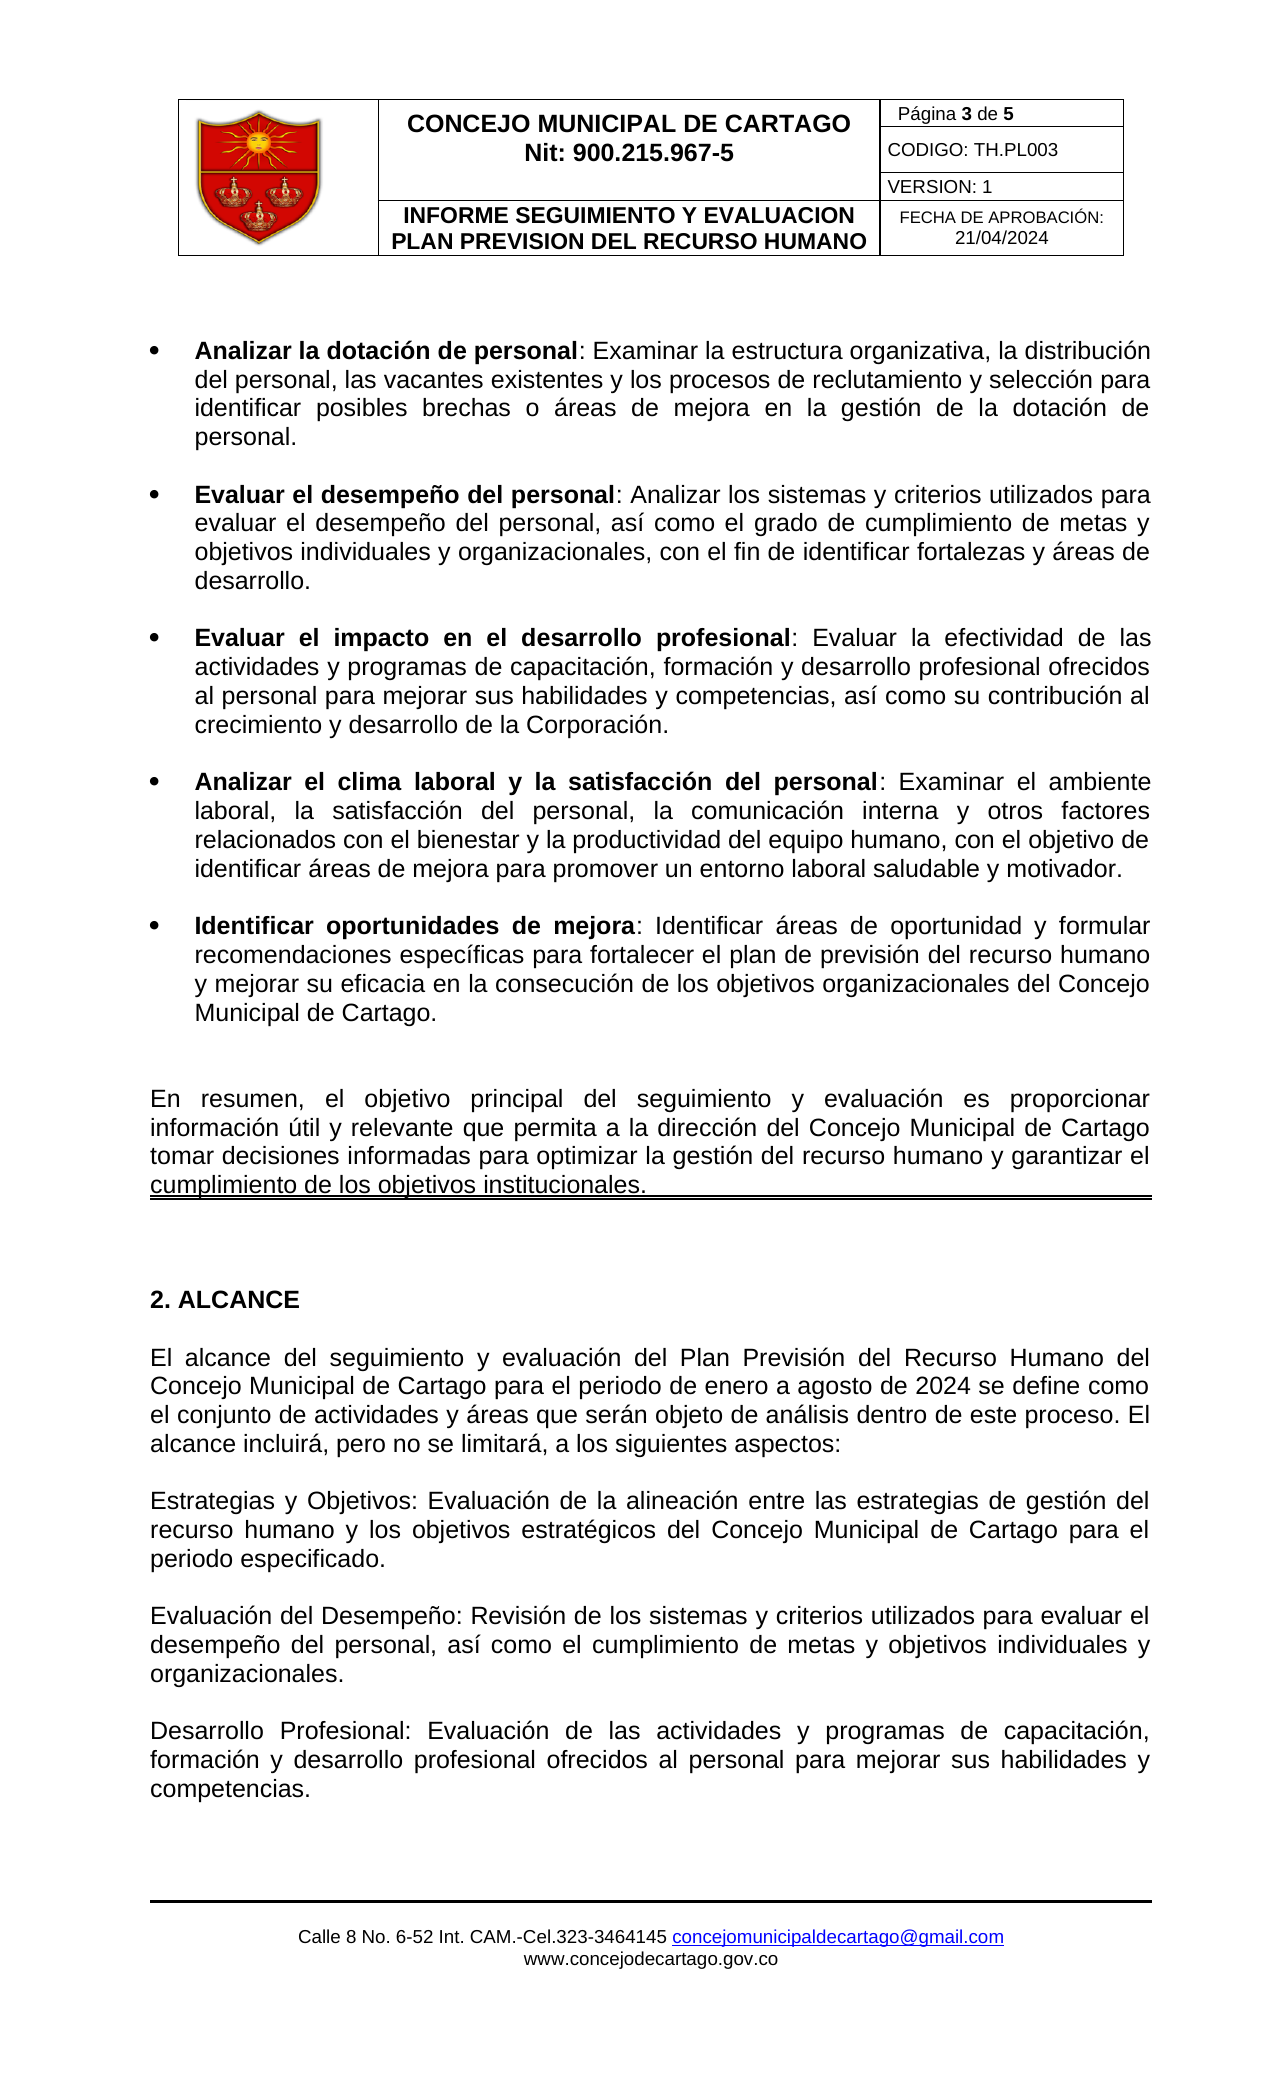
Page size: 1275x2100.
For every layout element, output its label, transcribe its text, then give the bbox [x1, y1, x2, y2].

text En resumen, el objetivo principal del seguimiento y evaluación es proporcionar información útil y relevante que permita a la dirección del Concejo Municipal de Cartago tomar decisiones informadas para optimizar la gestión del recurso humano y garantizar el cumplimiento de los objetivos institucionales. [150, 1084, 1152, 1195]
picture [186, 100, 332, 255]
text Estrategias y Objetivos: Evaluación de la alineación entre las estrategias de gestión del recurso humano y los objetivos estratégicos del Concejo Municipal de Cartago para el periodo especificado. [150, 1486, 1152, 1572]
list Evaluar el impacto en el desarrollo profesional: Evaluar la efectividad de las actividades y programas de capacitación, formación y desarrollo profesional ofrecidos al personal para mejorar sus habilidades y competencias, así como su contribución al crecimiento y desarrollo de la Corporación. [150, 623, 1152, 738]
text 2. ALCANCE [150, 1285, 1152, 1314]
text Desarrollo Profesional: Evaluación de las actividades y programas de capacitación, formación y desarrollo profesional ofrecidos al personal para mejorar sus habilidades y competencias. [150, 1716, 1152, 1802]
list Analizar la dotación de personal: Examinar la estructura organizativa, la distribución del personal, las vacantes existentes y los procesos de reclutamiento y selección para identificar posibles brechas o áreas de mejora en la gestión de la dotación de personal. [150, 336, 1152, 451]
list Evaluar el desempeño del personal: Analizar los sistemas y criterios utilizados para evaluar el desempeño del personal, así como el grado de cumplimiento de metas y objetivos individuales y organizacionales, con el fin de identificar fortalezas y áreas de desarrollo. [150, 479, 1152, 595]
text Evaluación del Desempeño: Revisión de los sistemas y criterios utilizados para evaluar el desempeño del personal, así como el cumplimiento de metas y objetivos individuales y organizacionales. [150, 1601, 1152, 1687]
text El alcance del seguimiento y evaluación del Plan Previsión del Recurso Humano del Concejo Municipal de Cartago para el periodo de enero a agosto de 2024 se define como el conjunto de actividades y áreas que serán objeto de análisis dentro de este proceso. El alcance incluirá, pero no se limitará, a los siguientes aspectos: [150, 1342, 1152, 1457]
list Analizar el clima laboral y la satisfacción del personal: Examinar el ambiente laboral, la satisfacción del personal, la comunicación interna y otros factores relacionados con el bienestar y la productividad del equipo humano, con el objetivo de identificar áreas de mejora para promover un entorno laboral saludable y motivador. [150, 767, 1152, 882]
list Identificar oportunidades de mejora: Identificar áreas de oportunidad y formular recomendaciones específicas para fortalecer el plan de previsión del recurso humano y mejorar su eficacia en la consecución de los objetivos organizacionales del Concejo Municipal de Cartago. [150, 911, 1152, 1026]
